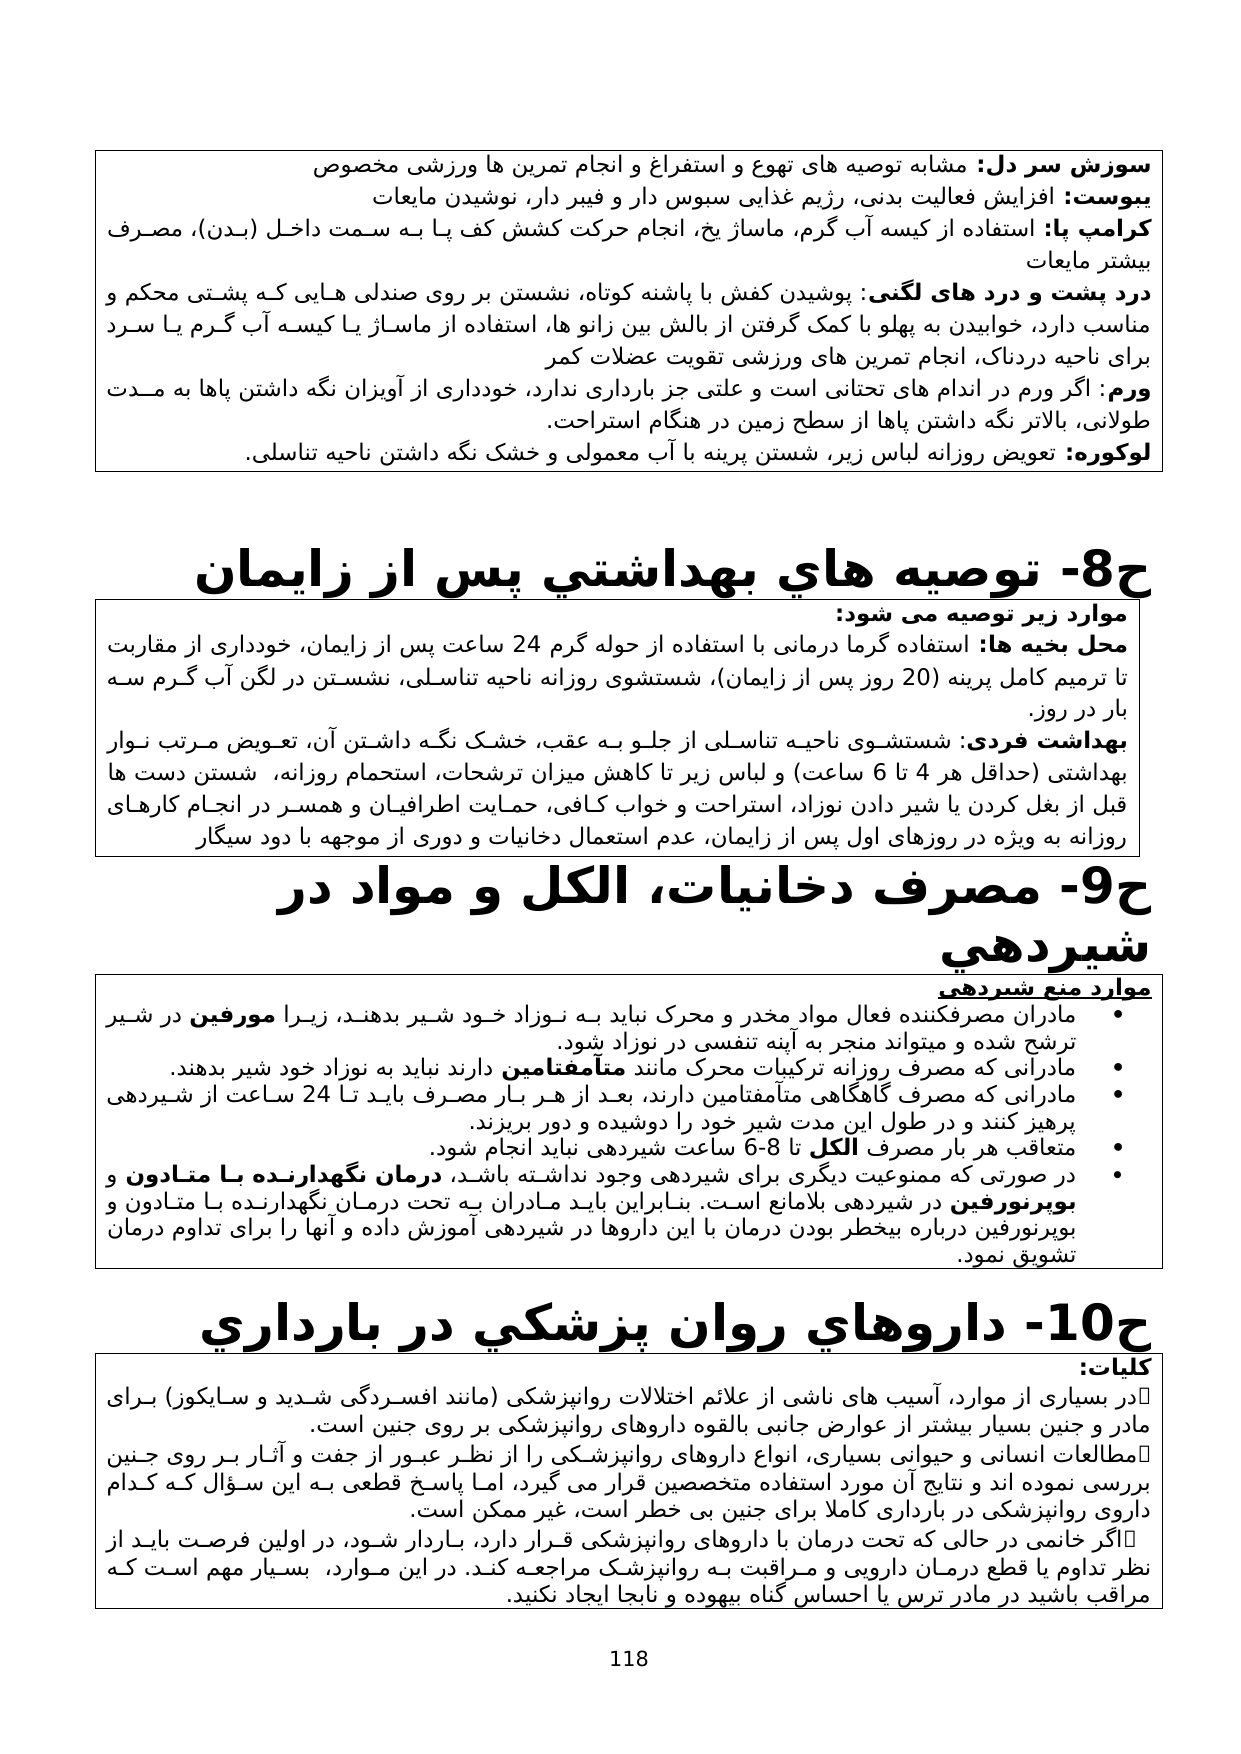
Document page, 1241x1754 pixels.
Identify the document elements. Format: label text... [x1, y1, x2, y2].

table_header موارد منع شیردهی مادران مصرفکننده فعال مواد مخدر و محرک نباید به نوزاد خود شیر بدهند، زیرا مورفین در شیر ترشح شده و میتواند منجر به آپنه تنفسی در نوزاد شود. مادرانی که مصرف روزانه ترکیبات محرک مانند متآمفتامین دارند نباید به نوزاد خود شیر بدهند. مادرانی که مصرف گاهگاهی متآمفتامین دارند، بعد از هر بار مصرف باید تا 24 ساعت از شیردهی پرهیز کنند و در طول این مدت شیر خود را دوشیده و دور بریزند. متعاقب هر بار مصرف الکل تا 8-6 ساعت شیردهی نباید انجام شود. در صورتی که ممنوعیت دیگری برای شیردهی وجود نداشته باشد، درمان نگهدارنده با متادون و بوپرنورفین در شیردهی بلامانع است. بنابراین باید مادران به تحت درمان نگهدارنده با متادون و بوپرنورفین درباره بیخطر بودن درمان با این داروها در شیردهی آموزش داده و آنها را برای تداوم درمان تشویق نمود. [96, 975, 1162, 1268]
text ح9- مصرف دخانیات، الکل و مواد در شيردهي [106, 857, 1152, 973]
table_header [96, 151, 1162, 471]
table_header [96, 1354, 1162, 1607]
text ح10- داروهاي روان پزشكي در بارداري [106, 1294, 1152, 1353]
text ح8- توصيه هاي بهداشتي پس از زايمان [106, 540, 1152, 599]
table_header موارد زیر توصیه می شود: محل بخیه ها: استفاده گرما درمانی با استفاده از حوله گرم 24 ساعت پس از زایمان، خودداری از مقاربت تا ترمیم کامل پرینه (20 روز پس از زایمان)، شستشوی روزانه ناحیه تناسلی، نشستن در لگن آب گرم سه بار در روز. بهداشت فردی: شستشوی ناحیه تناسلی از جلو به عقب، خشک نگه داشتن آن، تعویض مرتب نوار بهداشتی (حداقل هر 4 تا 6 ساعت) و لباس زیر تا کاهش میزان ترشحات، استحمام روزانه، شستن دست ها قبل از بغل کردن یا شیر دادن نوزاد، استراحت و خواب کافی، حمایت اطرافیان و همسر در انجام کارهای روزانه به ویژه در روزهای اول پس از زایمان، عدم استعمال دخانیات و دوری از موجهه با دود سیگار [96, 600, 1139, 856]
